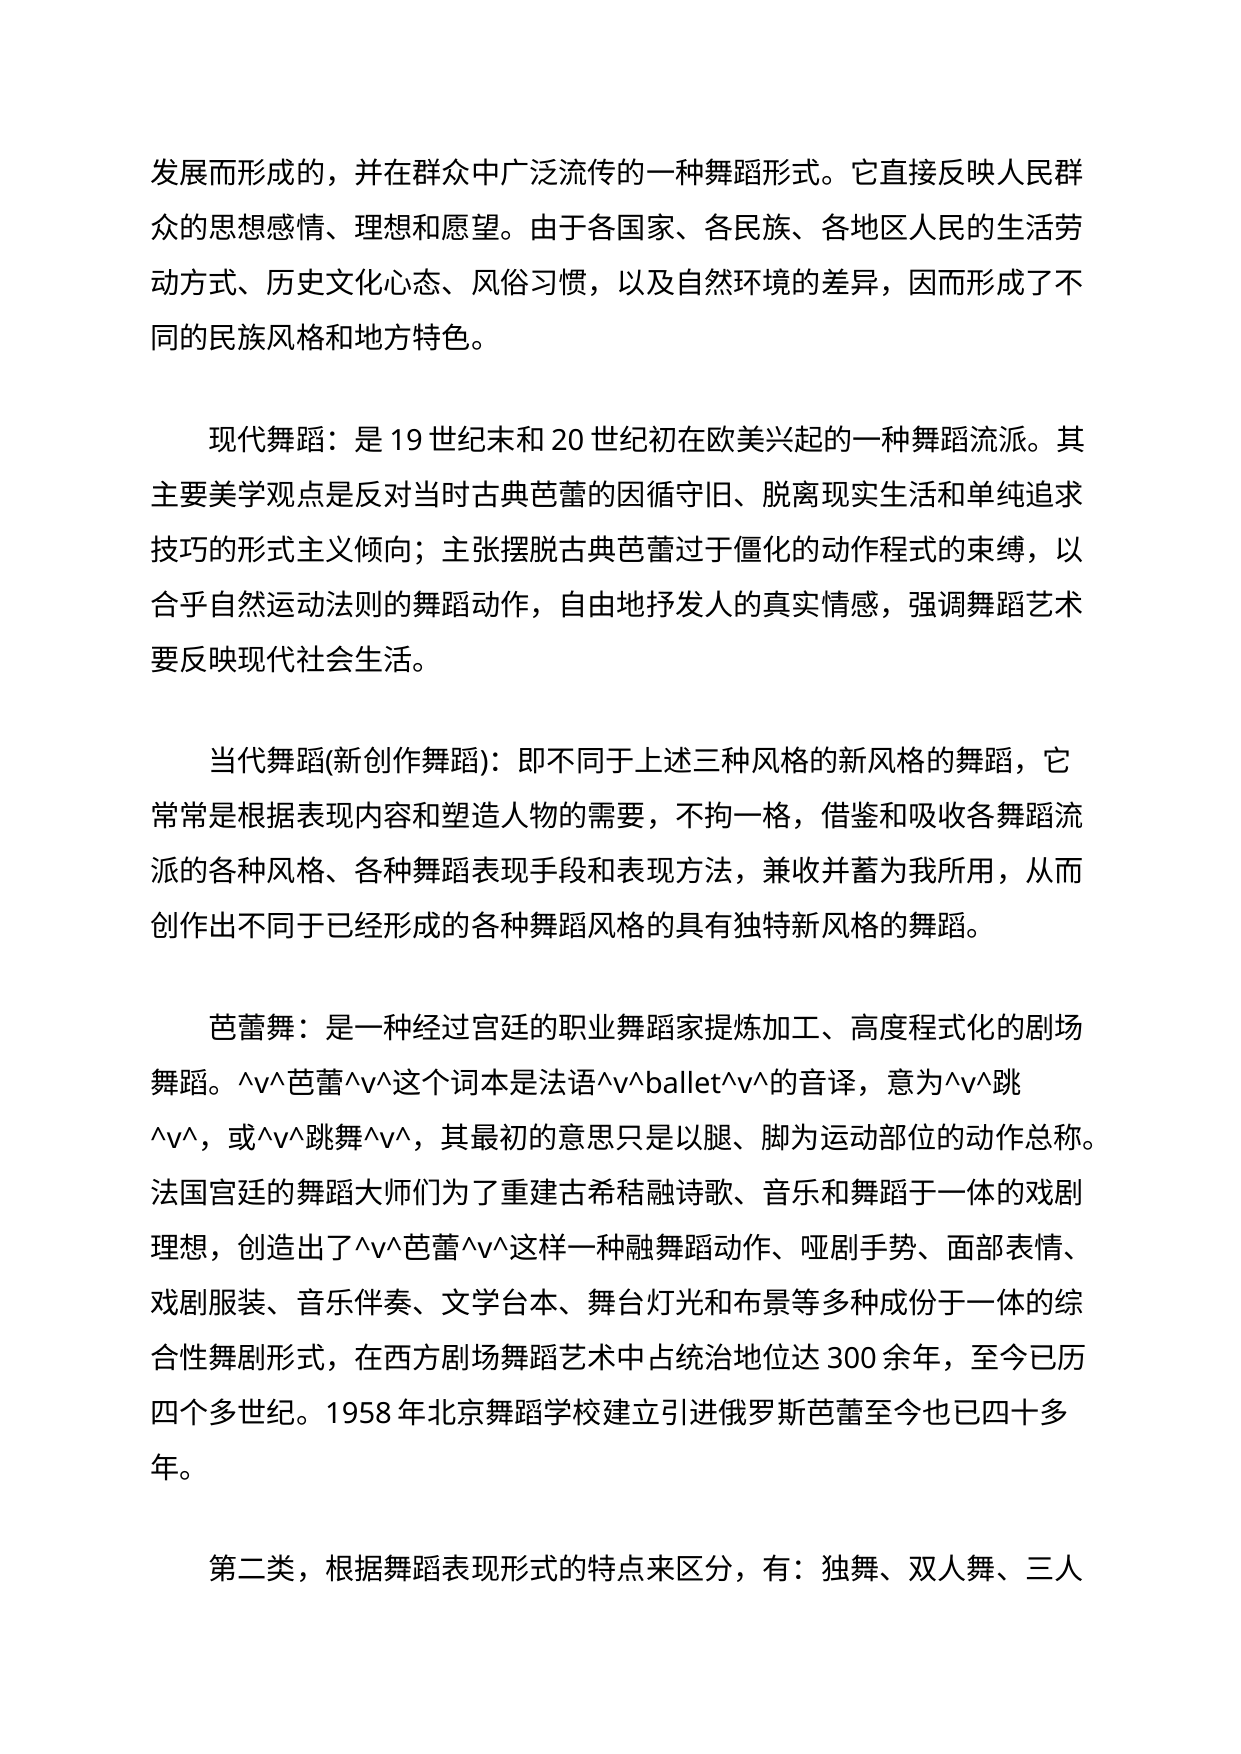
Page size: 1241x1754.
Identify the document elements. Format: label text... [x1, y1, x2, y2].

text 现代舞蹈：是19世纪末和20世纪初在欧美兴起的一种舞蹈流派。其主要美学观点是反对当时古典芭蕾的因循守旧、脱离现实生活和单纯追求技巧的形式主义倾向；主张摆脱古典芭蕾过于僵化的动作程式的束缚，以合乎自然运动法则的舞蹈动作，自由地抒发人的真实情感，强调舞蹈艺术要反映现代社会生活。 [150, 416, 1090, 678]
text 芭蕾舞：是一种经过宫廷的职业舞蹈家提炼加工、高度程式化的剧场舞蹈。^v^芭蕾^v^这个词本是法语^v^ballet^v^的音译，意为^v^跳^v^，或^v^跳舞^v^，其最初的意思只是以腿、脚为运动部位的动作总称。法国宫廷的舞蹈大师们为了重建古希秸融诗歌、音乐和舞蹈于一体的戏剧理想，创造出了^v^芭蕾^v^这样一种融舞蹈动作、哑剧手势、面部表情、戏剧服装、音乐伴奏、文学台本、舞台灯光和布景等多种成份于一体的综合性舞剧形式，在西方剧场舞蹈艺术中占统治地位达300余年，至今已历四个多世纪。1958年北京舞蹈学校建立引进俄罗斯芭蕾至今也已四十多年。 [150, 1004, 1090, 1486]
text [150, 150, 1090, 357]
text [150, 1546, 1090, 1588]
text 当代舞蹈(新创作舞蹈)：即不同于上述三种风格的新风格的舞蹈，它常常是根据表现内容和塑造人物的需要，不拘一格，借鉴和吸收各舞蹈流派的各种风格、各种舞蹈表现手段和表现方法，兼收并蓄为我所用，从而创作出不同于已经形成的各种舞蹈风格的具有独特新风格的舞蹈。 [150, 738, 1090, 945]
